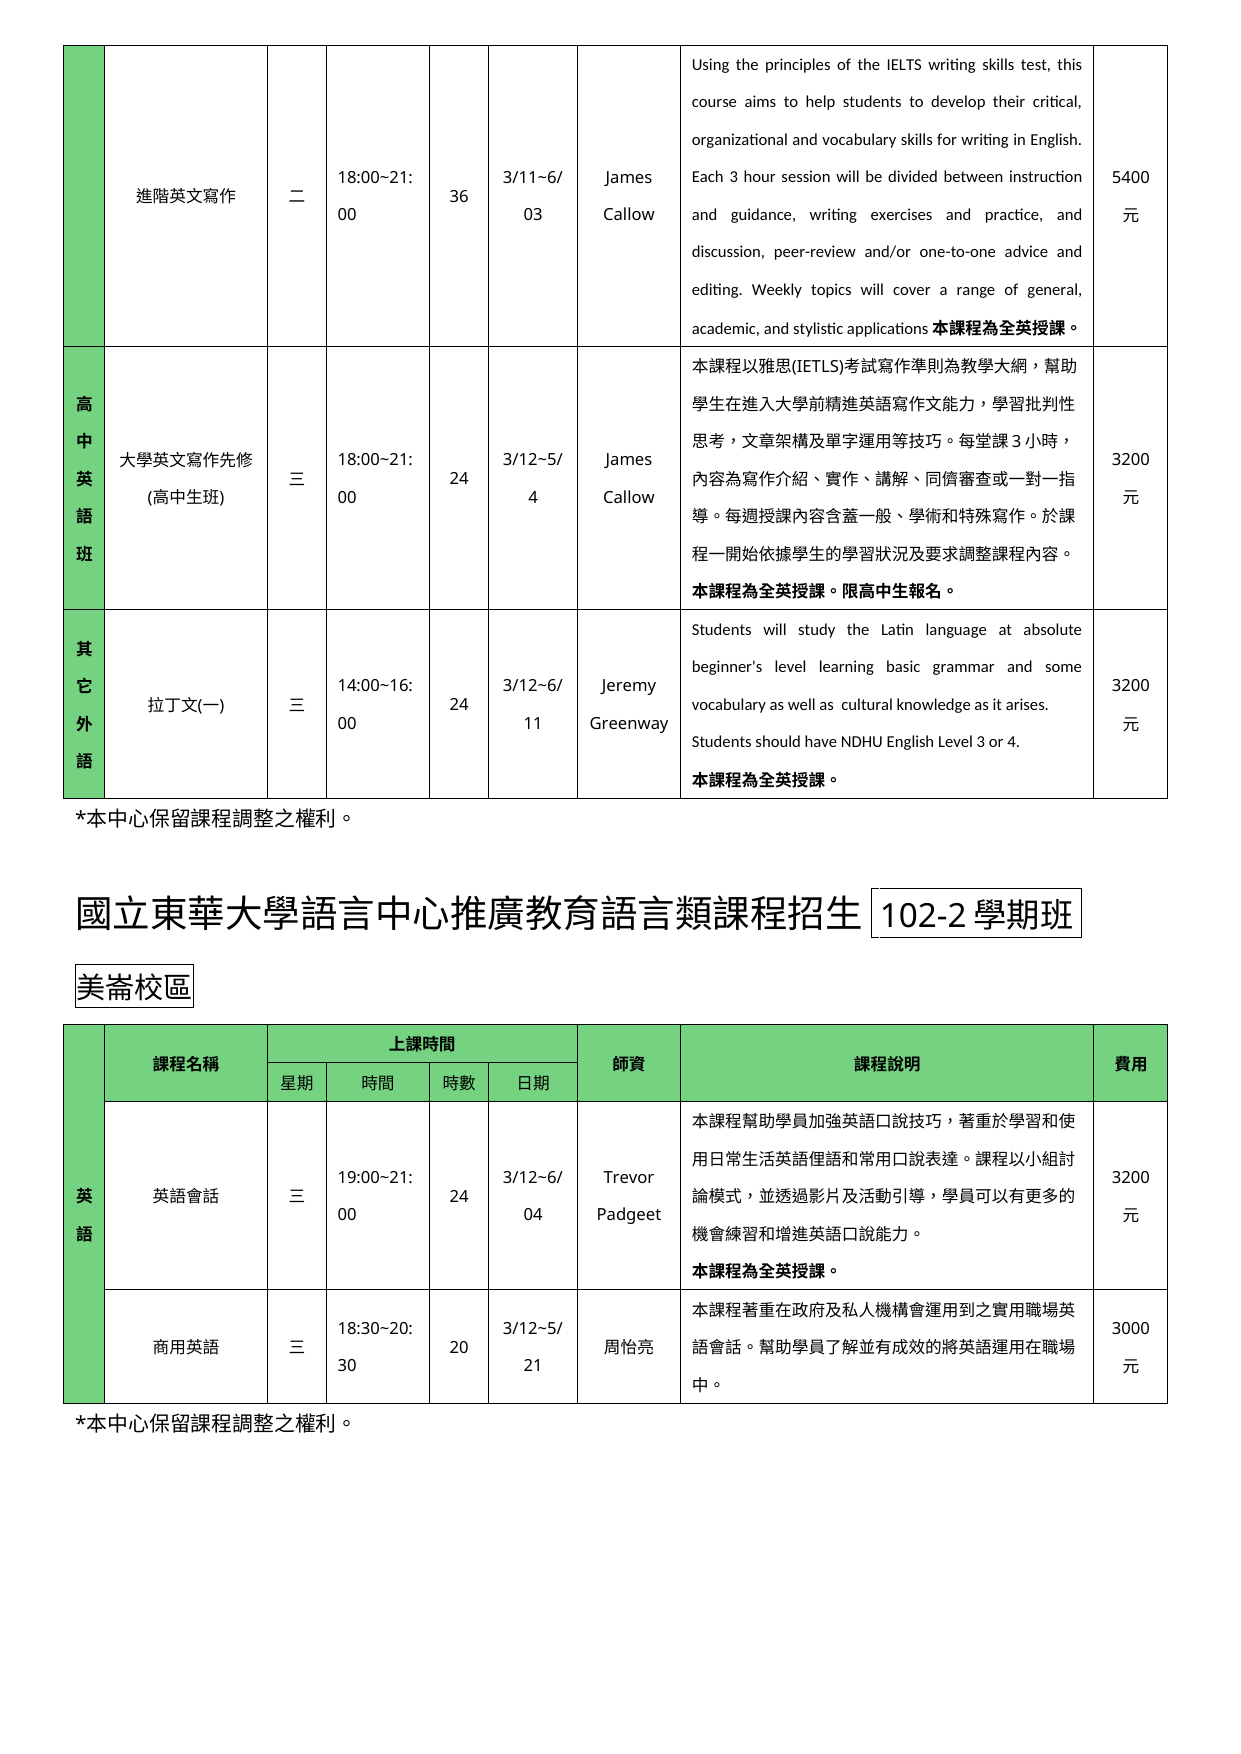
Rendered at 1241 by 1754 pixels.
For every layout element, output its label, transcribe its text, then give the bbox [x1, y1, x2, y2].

table_cell 時間 [327, 1063, 429, 1101]
table_cell 3200元 [1094, 610, 1167, 798]
table_cell 高中英語班 [64, 347, 104, 609]
table_cell 3/12~6/11 [489, 610, 577, 798]
table_cell 3/12~5/4 [489, 347, 577, 609]
table_cell 三 [268, 1102, 326, 1289]
table_cell 周怡亮 [578, 1290, 680, 1403]
table_cell James Callow [578, 347, 680, 609]
table_cell 二 [268, 46, 326, 346]
table_cell 日期 [489, 1063, 577, 1101]
text *本中心保留課程調整之權利。 [75, 1404, 1165, 1441]
table_cell 三 [268, 347, 326, 609]
table_cell Trevor Padgeet [578, 1102, 680, 1289]
table_cell 3200元 [1094, 347, 1167, 609]
table_cell Students will study the Latin language at absolute beginner's level learning basic grammar and some vocabulary as well as cultural knowledge as it arises. Students should have NDHU English Level 3 or 4. 本課程為全英授課。 [681, 610, 1093, 798]
table_cell 18:30~20:30 [327, 1290, 429, 1403]
table_header 師資 [578, 1025, 680, 1101]
text 美崙校區 [75, 949, 1165, 1024]
table_cell 本課程以雅思(IETLS)考試寫作準則為教學大網，幫助學生在進入大學前精進英語寫作文能力，學習批判性思考，文章架構及單字運用等技巧。每堂課3小時，內容為寫作介紹、實作、講解、同儕審查或一對一指導。每週授課內容含蓋一般、學術和特殊寫作。於課程一開始依據學生的學習狀況及要求調整課程內容。 本課程為全英授課。限高中生報名。 [681, 347, 1093, 609]
table_cell 拉丁文(一) [105, 610, 267, 798]
table_cell 14:00~16:00 [327, 610, 429, 798]
table_cell 24 [430, 347, 488, 609]
table_cell 19:00~21:00 [327, 1102, 429, 1289]
table_cell 三 [268, 610, 326, 798]
table_cell 大學英文寫作先修 (高中生班) [105, 347, 267, 609]
table_cell 三 [268, 1290, 326, 1403]
table_cell 3/12~6/04 [489, 1102, 577, 1289]
table_cell 英語會話 [105, 1102, 267, 1289]
table_header 費用 [1094, 1025, 1167, 1101]
table_cell 18:00~21:00 [327, 46, 429, 346]
table_cell 3/12~5/21 [489, 1290, 577, 1403]
table_cell 3000元 [1094, 1290, 1167, 1403]
table_cell 3200元 [1094, 1102, 1167, 1289]
table_cell 24 [430, 1102, 488, 1289]
text *本中心保留課程調整之權利。 [75, 799, 1165, 836]
text 國立東華大學語言中心推廣教育語言類課程招生 102-2學期班 [75, 874, 1165, 949]
table_cell 本課程著重在政府及私人機構會運用到之實用職場英語會話。幫助學員了解並有成效的將英語運用在職場中。 [681, 1290, 1093, 1403]
table_cell 3/11~6/03 [489, 46, 577, 346]
table_cell 星期 [268, 1063, 326, 1101]
table_header 課程名稱 [105, 1025, 267, 1101]
table_cell 商用英語 [105, 1290, 267, 1403]
table_cell Jeremy Greenway [578, 610, 680, 798]
table_header 課程說明 [681, 1025, 1093, 1101]
table_cell Using the principles of the IELTS writing skills test, this course aims to help students to develop their critical, organizational and vocabulary skills for writing in English. Each 3 hour session will be divided between instruction and guidance, writing exercises and practice, and discussion, peer-review and/or one-to-one advice and editing. Weekly topics will cover a range of general, academic, and stylistic applications本課程為全英授課。 [681, 46, 1093, 346]
table_cell James Callow [578, 46, 680, 346]
table_cell 18:00~21:00 [327, 347, 429, 609]
table_header 英語 [64, 1025, 104, 1403]
table_cell 5400元 [1094, 46, 1167, 346]
table_cell 時數 [430, 1063, 488, 1101]
table_header 上課時間 [268, 1025, 577, 1062]
table_cell 20 [430, 1290, 488, 1403]
table_cell 其它外語 [64, 610, 104, 798]
table_cell 24 [430, 610, 488, 798]
table_cell 36 [430, 46, 488, 346]
table_cell 進階英文寫作 [105, 46, 267, 346]
table_cell 本課程幫助學員加強英語口說技巧，著重於學習和使用日常生活英語俚語和常用口說表達。課程以小組討論模式，並透過影片及活動引導，學員可以有更多的機會練習和增進英語口說能力。 本課程為全英授課。 [681, 1102, 1093, 1289]
